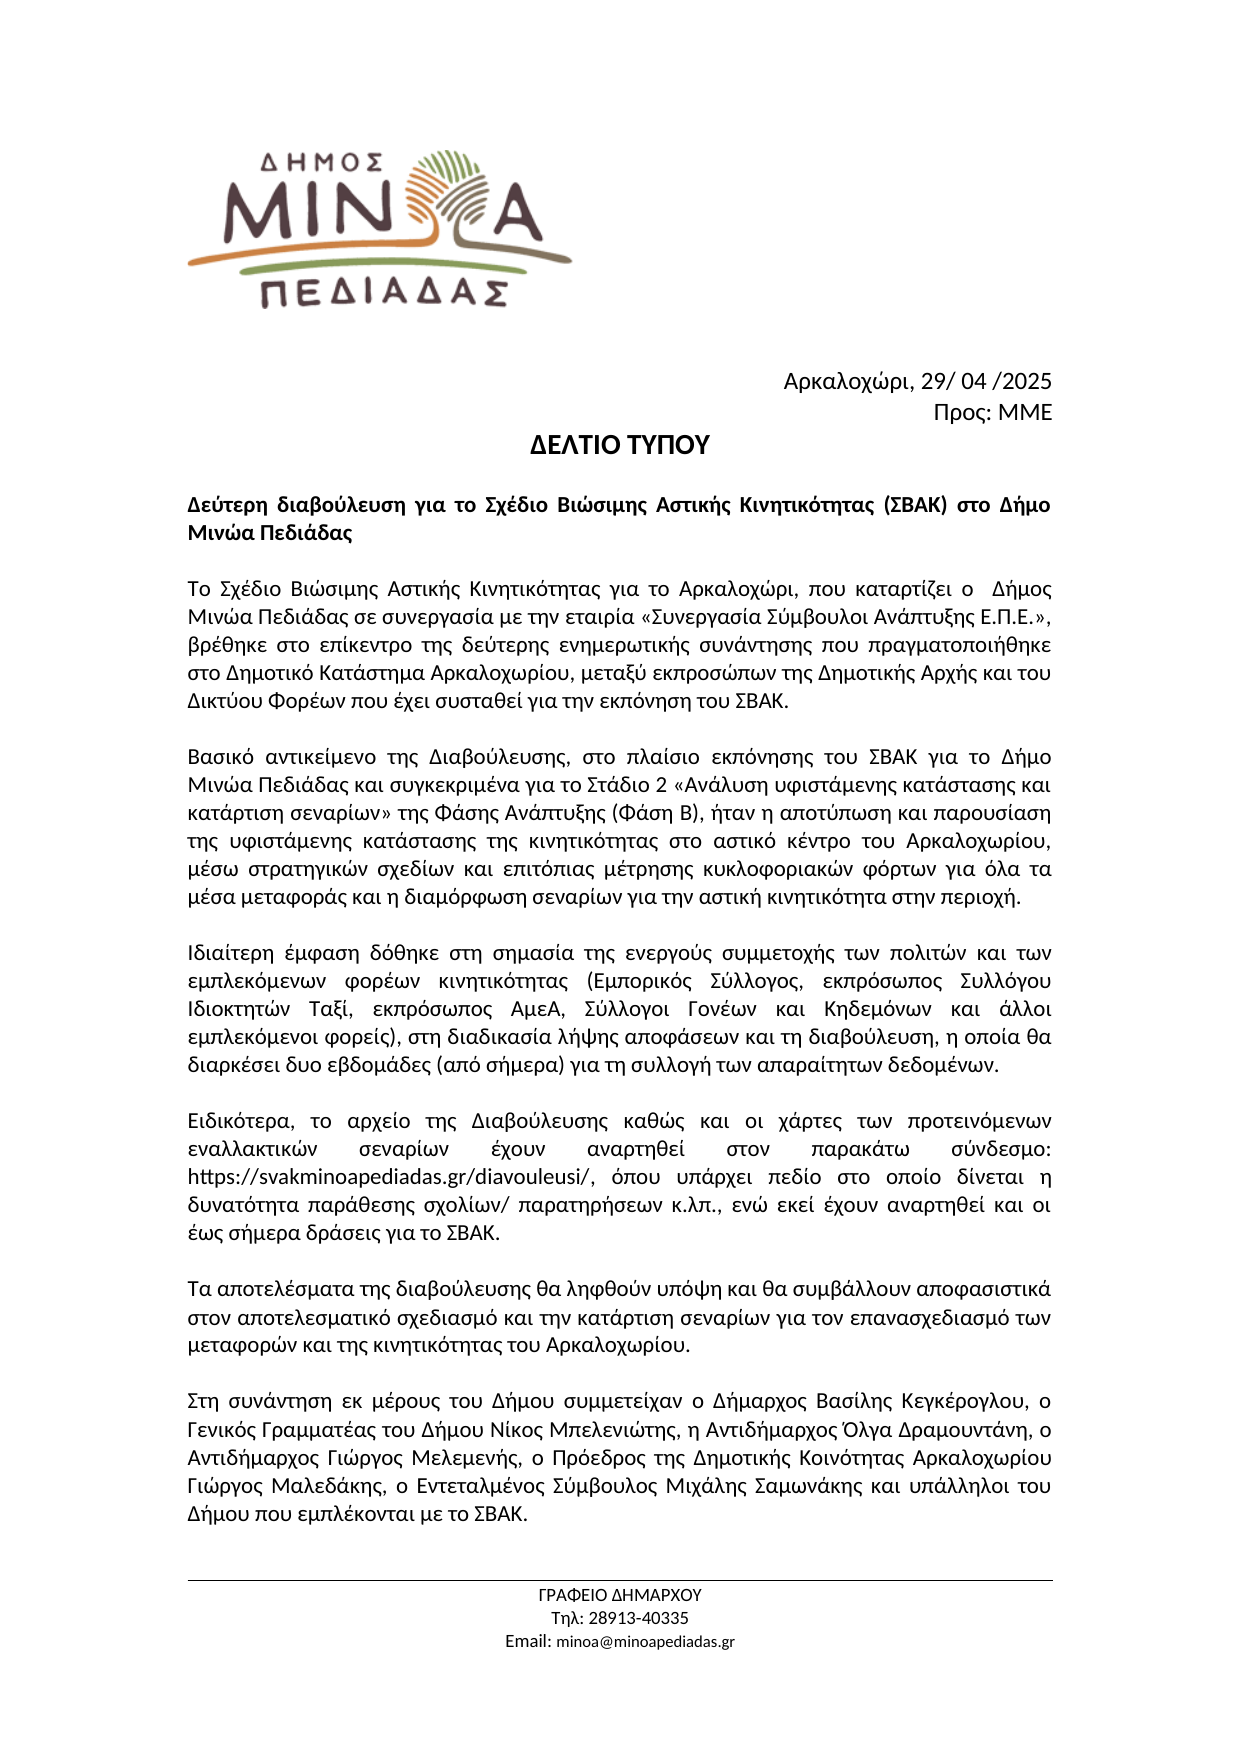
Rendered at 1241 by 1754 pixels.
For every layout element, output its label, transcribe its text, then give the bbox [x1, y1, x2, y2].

text Τα αποτελέσματα της διαβούλευσης θα ληφθούν υπόψη και θα συμβάλλουν αποφασιστικά στον αποτελεσματικό σχεδιασμό και την κατάρτιση σεναρίων για τον επανασχεδιασμό των μεταφορών και της κινητικότητας του Αρκαλοχωρίου. [187, 1274, 1053, 1359]
picture [187, 150, 573, 309]
text Αρκαλοχώρι, 29/ 04 /2025 [187, 365, 1053, 396]
text Ειδικότερα, το αρχείο της Διαβούλευσης καθώς και οι χάρτες των προτεινόμενων εναλλακτικών σεναρίων έχουν αναρτηθεί στον παρακάτω σύνδεσμο: https://svakminoapediadas.gr/diavouleusi/, όπου υπάρχει πεδίο στο οποίο δίνεται η δυνατότητα παράθεσης σχολίων/ παρατηρήσεων κ.λπ., ενώ εκεί έχουν αναρτηθεί και οι έως σήμερα δράσεις για το ΣΒΑΚ. [187, 1106, 1053, 1247]
text Δεύτερη διαβούλευση για το Σχέδιο Βιώσιμης Αστικής Κινητικότητας (ΣΒΑΚ) στο Δήμο Μινώα Πεδιάδας [187, 490, 1053, 546]
text Προς: ΜΜΕ [187, 396, 1053, 426]
text Ιδιαίτερη έμφαση δόθηκε στη σημασία της ενεργούς συμμετοχής των πολιτών και των εμπλεκόμενων φορέων κινητικότητας (Εμπορικός Σύλλογος, εκπρόσωπος Συλλόγου Ιδιοκτητών Ταξί, εκπρόσωπος ΑμεΑ, Σύλλογοι Γονέων και Κηδεμόνων και άλλοι εμπλεκόμενοι φορείς), στη διαδικασία λήψης αποφάσεων και τη διαβούλευση, η οποία θα διαρκέσει δυο εβδομάδες (από σήμερα) για τη συλλογή των απαραίτητων δεδομένων. [187, 938, 1053, 1078]
text Βασικό αντικείμενο της Διαβούλευσης, στο πλαίσιο εκπόνησης του ΣΒΑΚ για το Δήμο Μινώα Πεδιάδας και συγκεκριμένα για το Στάδιο 2 «Ανάλυση υφιστάμενης κατάστασης και κατάρτιση σεναρίων» της Φάσης Ανάπτυξης (Φάση Β), ήταν η αποτύπωση και παρουσίαση της υφιστάμενης κατάστασης της κινητικότητας στο αστικό κέντρο του Αρκαλοχωρίου, μέσω στρατηγικών σχεδίων και επιτόπιας μέτρησης κυκλοφοριακών φόρτων για όλα τα μέσα μεταφοράς και η διαμόρφωση σεναρίων για την αστική κινητικότητα στην περιοχή. [187, 742, 1053, 910]
text Στη συνάντηση εκ μέρους του Δήμου συμμετείχαν ο Δήμαρχος Βασίλης Κεγκέρογλου, ο Γενικός Γραμματέας του Δήμου Νίκος Μπελενιώτης, η Αντιδήμαρχος Όλγα Δραμουντάνη, ο Αντιδήμαρχος Γιώργος Μελεμενής, ο Πρόεδρος της Δημοτικής Κοινότητας Αρκαλοχωρίου Γιώργος Μαλεδάκης, ο Εντεταλμένος Σύμβουλος Μιχάλης Σαμωνάκης και υπάλληλοι του Δήμου που εμπλέκονται με το ΣΒΑΚ. [187, 1387, 1053, 1527]
text ΔΕΛΤΙΟ ΤΥΠΟΥ [187, 426, 1053, 462]
text Το Σχέδιο Βιώσιμης Αστικής Κινητικότητας για το Αρκαλοχώρι, που καταρτίζει ο Δήμος Μινώα Πεδιάδας σε συνεργασία με την εταιρία «Συνεργασία Σύμβουλοι Ανάπτυξης Ε.Π.Ε.», βρέθηκε στο επίκεντρο της δεύτερης ενημερωτικής συνάντησης που πραγματοποιήθηκε στο Δημοτικό Κατάστημα Αρκαλοχωρίου, μεταξύ εκπροσώπων της Δημοτικής Αρχής και του Δικτύου Φορέων που έχει συσταθεί για την εκπόνηση του ΣΒΑΚ. [187, 574, 1053, 714]
